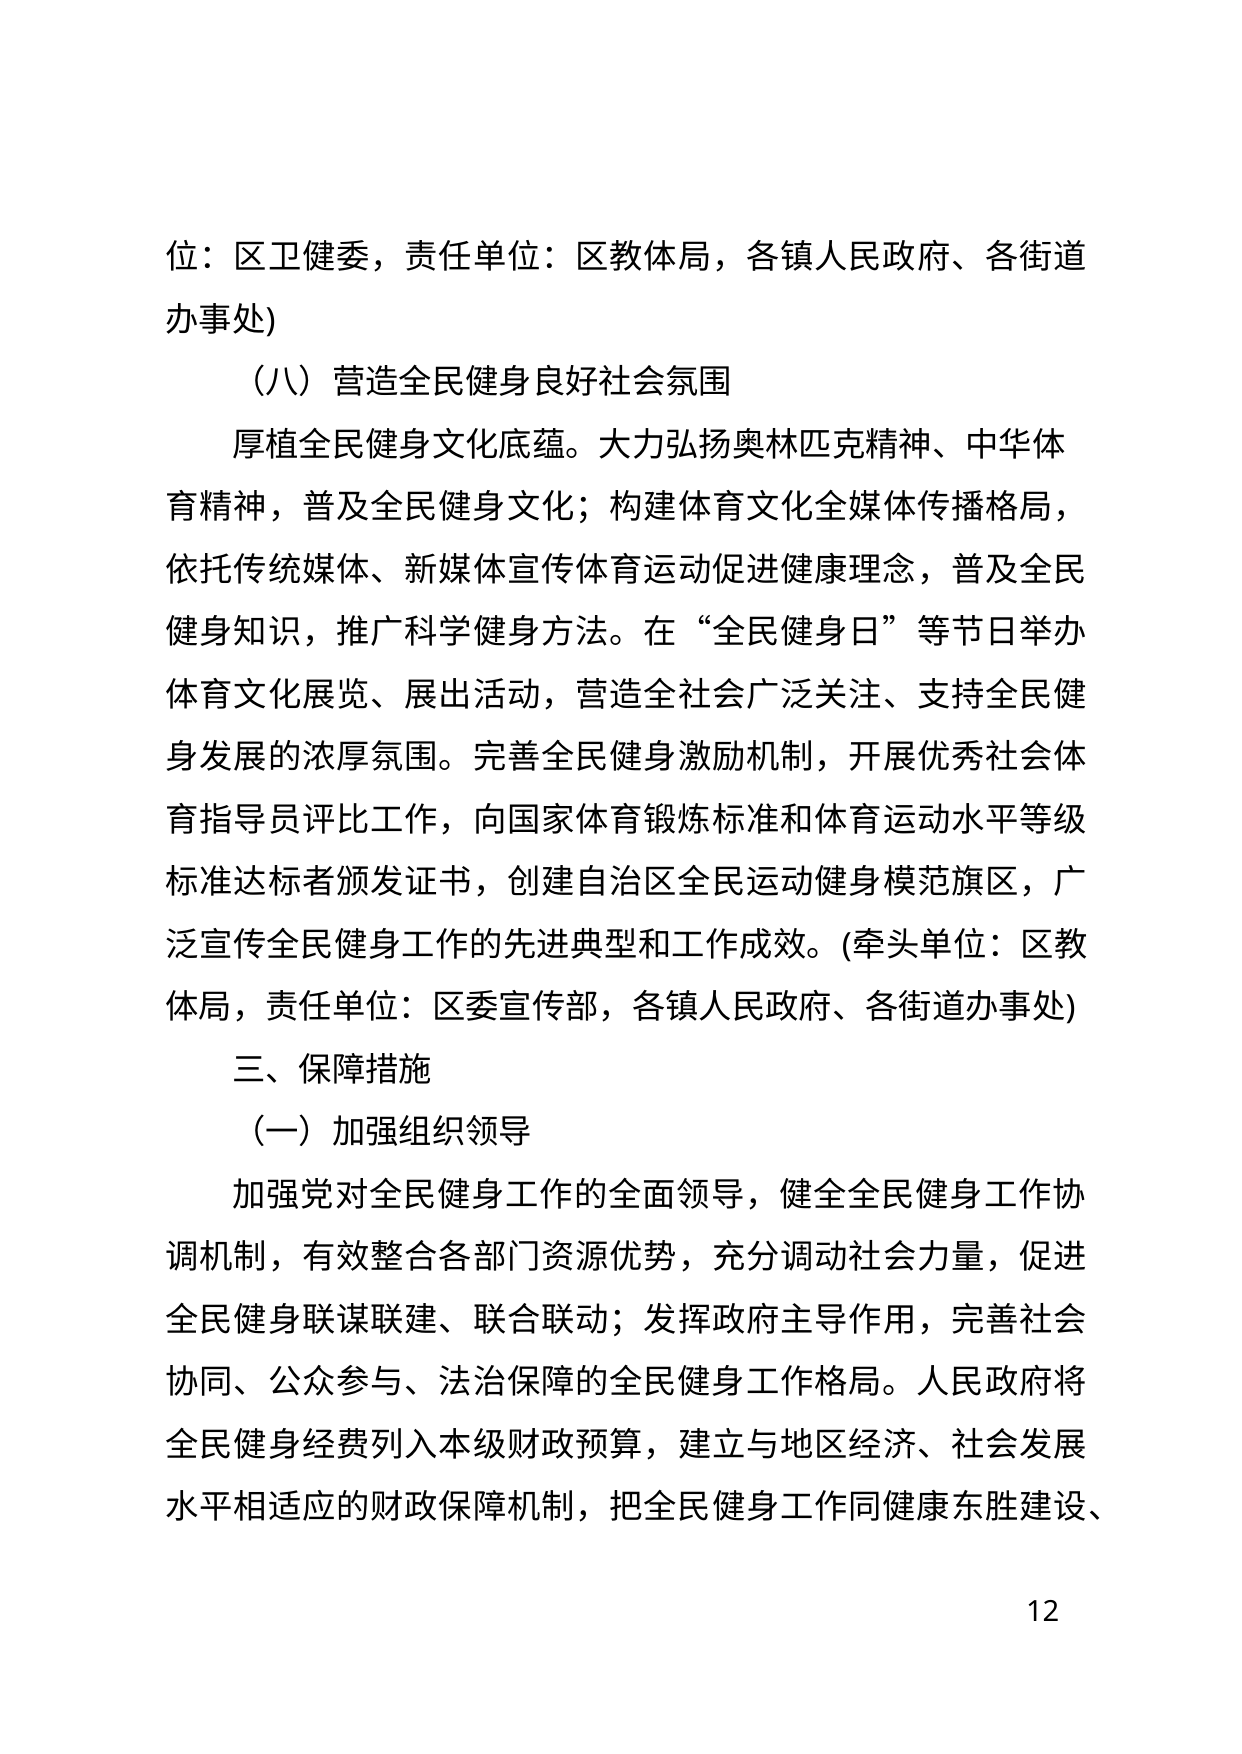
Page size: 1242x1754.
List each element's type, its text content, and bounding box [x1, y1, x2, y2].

text 三、保障措施 [165, 1031, 1088, 1093]
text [165, 1156, 1088, 1531]
text （一）加强组织领导 [165, 1093, 1088, 1156]
text 育精神，普及全民健身文化；构建体育文化全媒体传播格局，依托传统媒体、新媒体宣传体育运动促进健康理念，普及全民健身知识，推广科学健身方法。在“全民健身日”等节日举办体育文化展览、展出活动，营造全社会广泛关注、支持全民健身发展的浓厚氛围。完善全民健身激励机制，开展优秀社会体育指导员评比工作，向国家体育锻炼标准和体育运动水平等级标准达标者颁发证书，创建自治区全民运动健身模范旗区，广泛宣传全民健身工作的先进典型和工作成效。(牵头单位：区教体局，责任单位：区委宣传部，各镇人民政府、各街道办事处) [165, 468, 1088, 1031]
text 厚植全民健身文化底蕴。大力弘扬奥林匹克精神、中华体 [165, 406, 1088, 468]
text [165, 218, 1088, 343]
text （八）营造全民健身良好社会氛围 [165, 343, 1088, 406]
